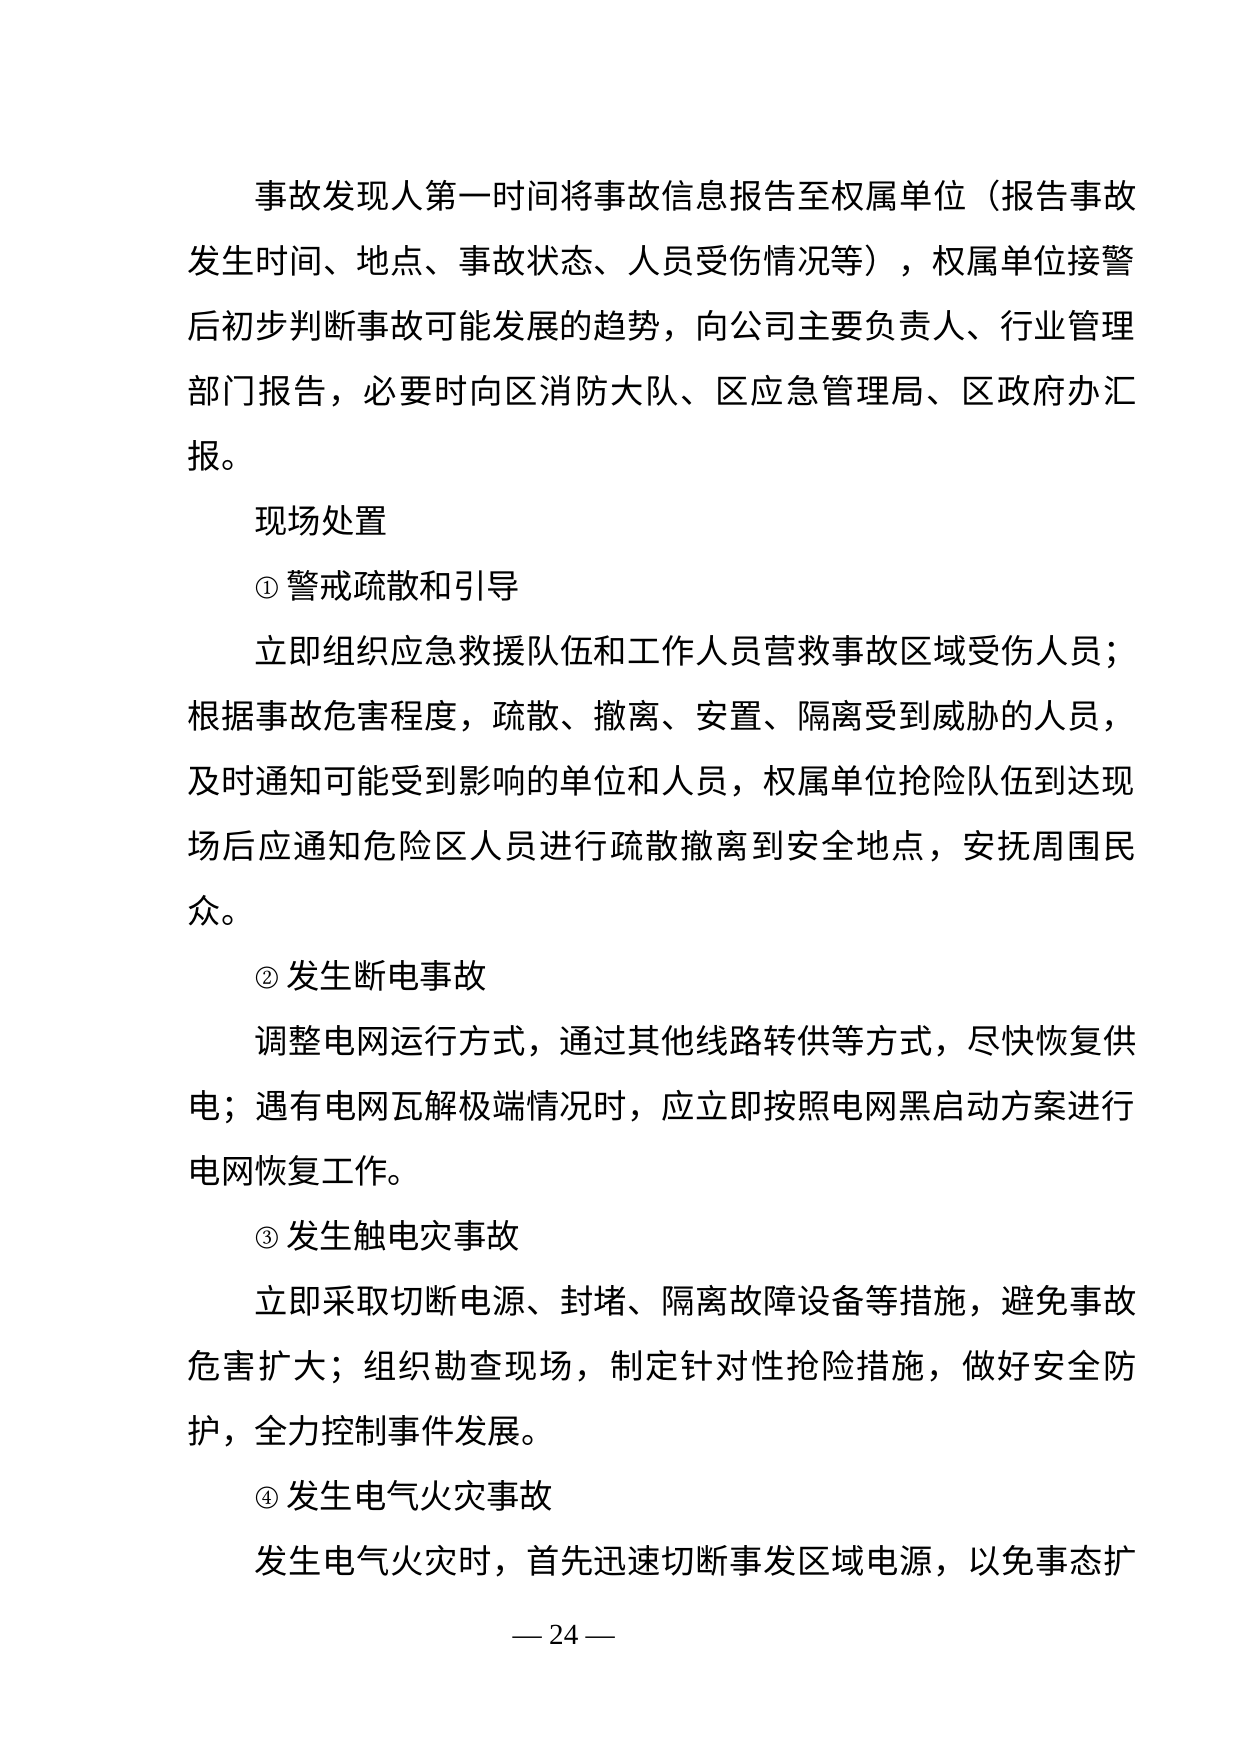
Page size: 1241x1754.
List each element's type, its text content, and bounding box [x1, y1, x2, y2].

text ①警戒疏散和引导 [187, 552, 1137, 617]
text 现场处置 [187, 487, 1137, 552]
text ②发生断电事故 [187, 942, 1137, 1007]
text 立即组织应急救援队伍和工作人员营救事故区域受伤人员；根据事故危害程度，疏散、撤离、安置、隔离受到威胁的人员，及时通知可能受到影响的单位和人员，权属单位抢险队伍到达现场后应通知危险区人员进行疏散撤离到安全地点，安抚周围民众。 [187, 617, 1137, 942]
text 事故发现人第一时间将事故信息报告至权属单位（报告事故发生时间、地点、事故状态、人员受伤情况等），权属单位接警后初步判断事故可能发展的趋势，向公司主要负责人、行业管理部门报告，必要时向区消防大队、区应急管理局、区政府办汇报。 [187, 162, 1137, 487]
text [187, 1527, 1137, 1592]
text ③发生触电灾事故 [187, 1202, 1137, 1267]
text ④发生电气火灾事故 [187, 1462, 1137, 1527]
text 调整电网运行方式，通过其他线路转供等方式，尽快恢复供电；遇有电网瓦解极端情况时，应立即按照电网黑启动方案进行电网恢复工作。 [187, 1007, 1137, 1202]
text 立即采取切断电源、封堵、隔离故障设备等措施，避免事故危害扩大；组织勘查现场，制定针对性抢险措施，做好安全防护，全力控制事件发展。 [187, 1267, 1137, 1462]
